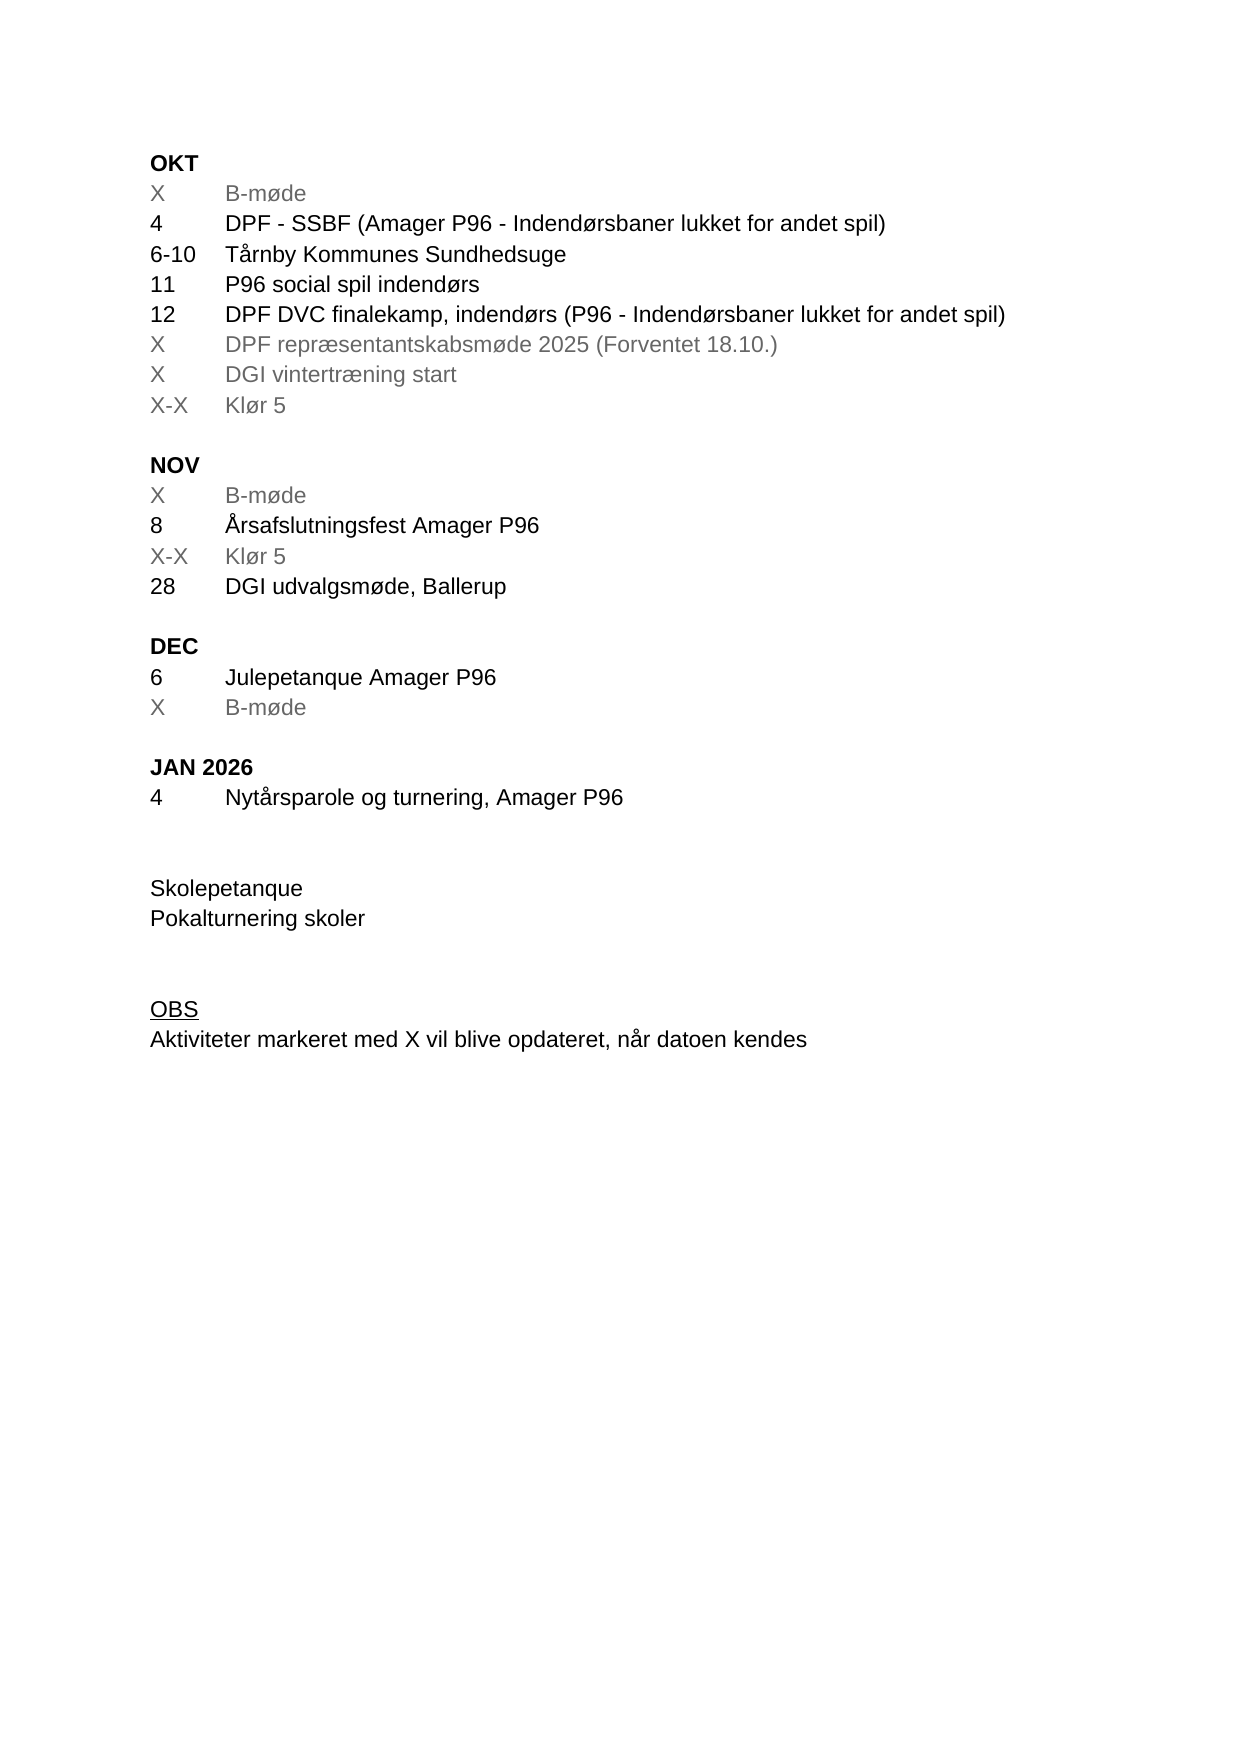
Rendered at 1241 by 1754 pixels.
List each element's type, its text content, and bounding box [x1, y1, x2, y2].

text 6-10 Tårnby Kommunes Sundhedsuge [150, 241, 1090, 267]
text X B-møde [150, 482, 1090, 509]
text 12 DPF DVC finalekamp, indendørs (P96 - Indendørsbaner lukket for andet spil) [150, 301, 1090, 327]
text X-X Klør 5 [150, 392, 1090, 418]
text OBS [150, 996, 1090, 1022]
text NOV [150, 452, 1090, 478]
text Skolepetanque [150, 875, 1090, 901]
text Aktiviteter markeret med X vil blive opdateret, når datoen kendes [150, 1026, 1090, 1052]
text 8 Årsafslutningsfest Amager P96 [150, 512, 1090, 539]
text X B-møde [150, 180, 1090, 207]
text 11 P96 social spil indendørs [150, 271, 1090, 297]
text 6 Julepetanque Amager P96 [150, 663, 1090, 690]
text X DGI vintertræning start [150, 361, 1090, 388]
text X-X Klør 5 [150, 543, 1090, 569]
text OKT [150, 150, 1090, 176]
text JAN 2026 [150, 754, 1090, 781]
text 4 DPF - SSBF (Amager P96 - Indendørsbaner lukket for andet spil) [150, 210, 1090, 237]
text Pokalturnering skoler [150, 905, 1090, 932]
text 28 DGI udvalgsmøde, Ballerup [150, 573, 1090, 599]
text X B-møde [150, 694, 1090, 720]
text X DPF repræsentantskabsmøde 2025 (Forventet 18.10.) [150, 331, 1090, 358]
text 4 Nytårsparole og turnering, Amager P96 [150, 784, 1090, 811]
text DEC [150, 633, 1090, 660]
